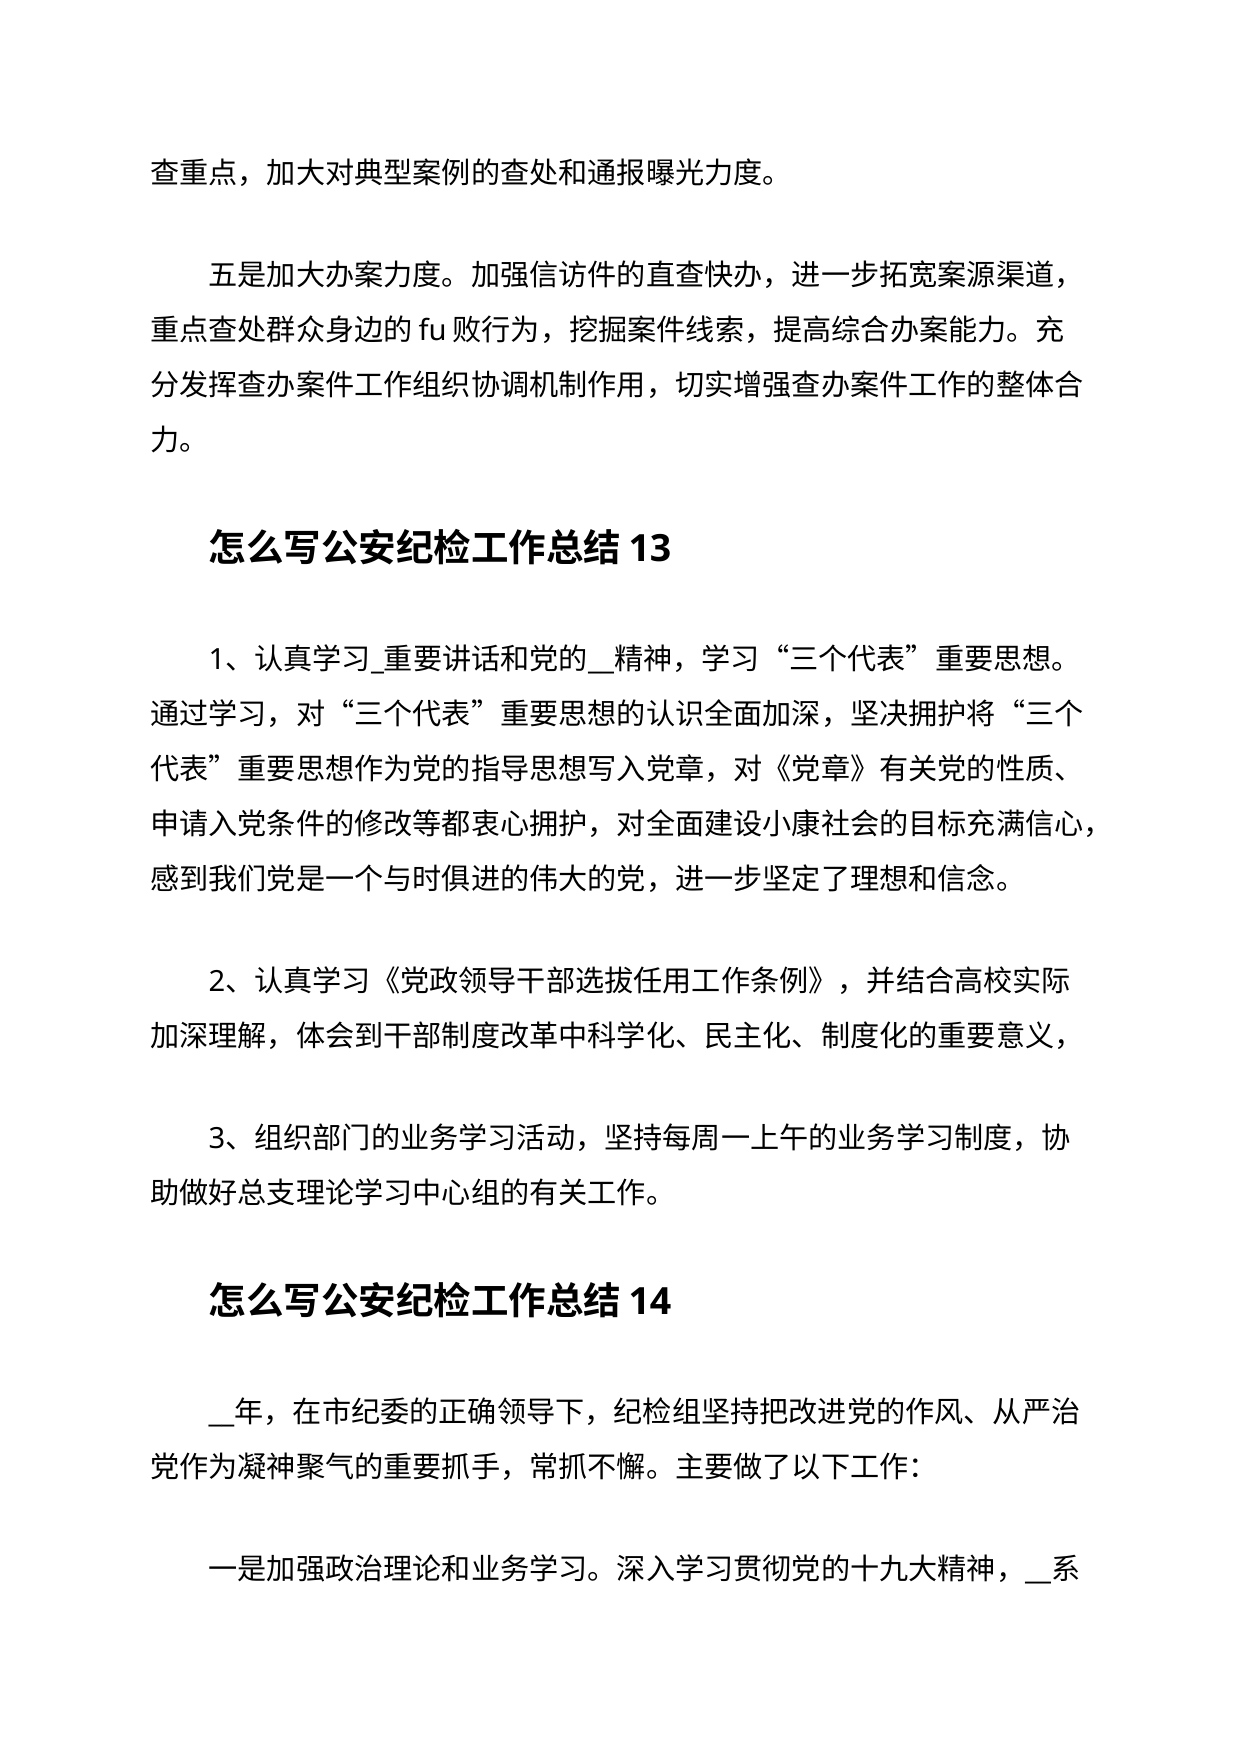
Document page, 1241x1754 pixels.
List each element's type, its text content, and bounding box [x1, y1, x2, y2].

text 五是加大办案力度。加强信访件的直查快办，进一步拓宽案源渠道，重点查处群众身边的fu败行为，挖掘案件线索，提高综合办案能力。充分发挥查办案件工作组织协调机制作用，切实增强查办案件工作的整体合力。 [150, 252, 1090, 459]
text 怎么写公安纪检工作总结13 [150, 518, 1090, 573]
text 3、组织部门的业务学习活动，坚持每周一上午的业务学习制度，协助做好总支理论学习中心组的有关工作。 [150, 1114, 1090, 1211]
text 1、认真学习_重要讲话和党的__精神，学习“三个代表”重要思想。通过学习，对“三个代表”重要思想的认识全面加深，坚决拥护将“三个代表”重要思想作为党的指导思想写入党章，对《党章》有关党的性质、申请入党条件的修改等都衷心拥护，对全面建设小康社会的目标充满信心，感到我们党是一个与时俱进的伟大的党，进一步坚定了理想和信念。 [150, 636, 1090, 898]
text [150, 1545, 1090, 1588]
text 2、认真学习《党政领导干部选拔任用工作条例》，并结合高校实际加深理解，体会到干部制度改革中科学化、民主化、制度化的重要意义， [150, 957, 1090, 1055]
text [150, 150, 1090, 192]
text __年，在市纪委的正确领导下，纪检组坚持把改进党的作风、从严治党作为凝神聚气的重要抓手，常抓不懈。主要做了以下工作： [150, 1388, 1090, 1486]
text 怎么写公安纪检工作总结14 [150, 1271, 1090, 1325]
